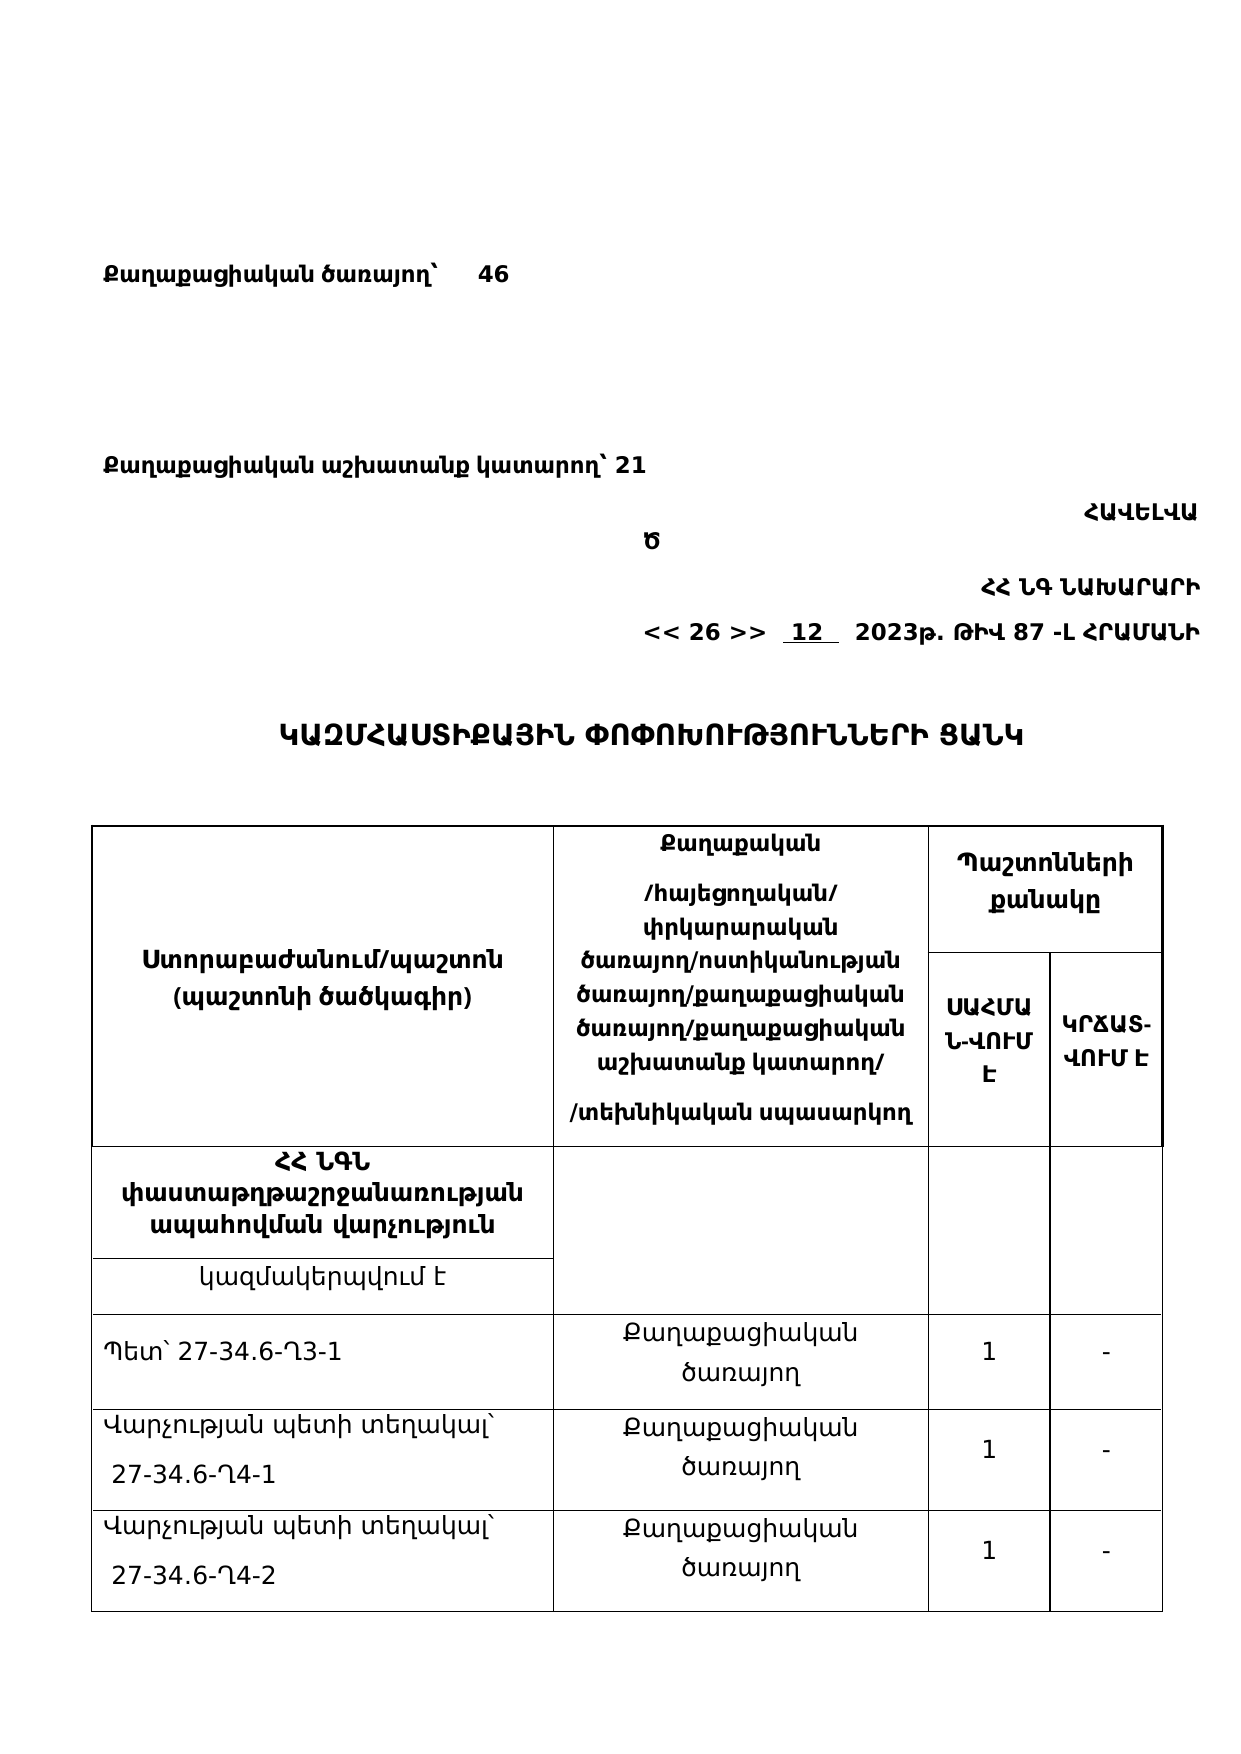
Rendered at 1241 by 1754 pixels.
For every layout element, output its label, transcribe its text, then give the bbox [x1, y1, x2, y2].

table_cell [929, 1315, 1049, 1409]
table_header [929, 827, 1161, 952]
text Քաղաքացիական աշխատանք կատարող՝ 21 [103, 449, 1200, 480]
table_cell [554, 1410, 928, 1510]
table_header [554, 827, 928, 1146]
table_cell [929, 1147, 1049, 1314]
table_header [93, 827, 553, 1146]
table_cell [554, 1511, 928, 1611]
text ԿԱԶՄՀԱՍՏԻՔԱՅԻՆ ՓՈՓՈԽՈՒԹՅՈՒՆՆԵՐԻ ՑԱՆԿ [103, 718, 1200, 752]
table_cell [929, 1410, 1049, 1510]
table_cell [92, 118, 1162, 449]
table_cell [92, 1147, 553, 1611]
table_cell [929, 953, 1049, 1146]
text ՀՀ ՆԳ ՆԱԽԱՐԱՐԻ [103, 574, 1200, 600]
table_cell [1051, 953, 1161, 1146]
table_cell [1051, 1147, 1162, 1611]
text << 26 >> 12 2023թ. ԹԻՎ 87 -Լ ՀՐԱՄԱՆԻ [103, 619, 1200, 646]
text ՀԱՎԵԼՎԱԾ [103, 499, 1200, 555]
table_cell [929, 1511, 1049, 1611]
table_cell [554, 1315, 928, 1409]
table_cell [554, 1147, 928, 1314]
